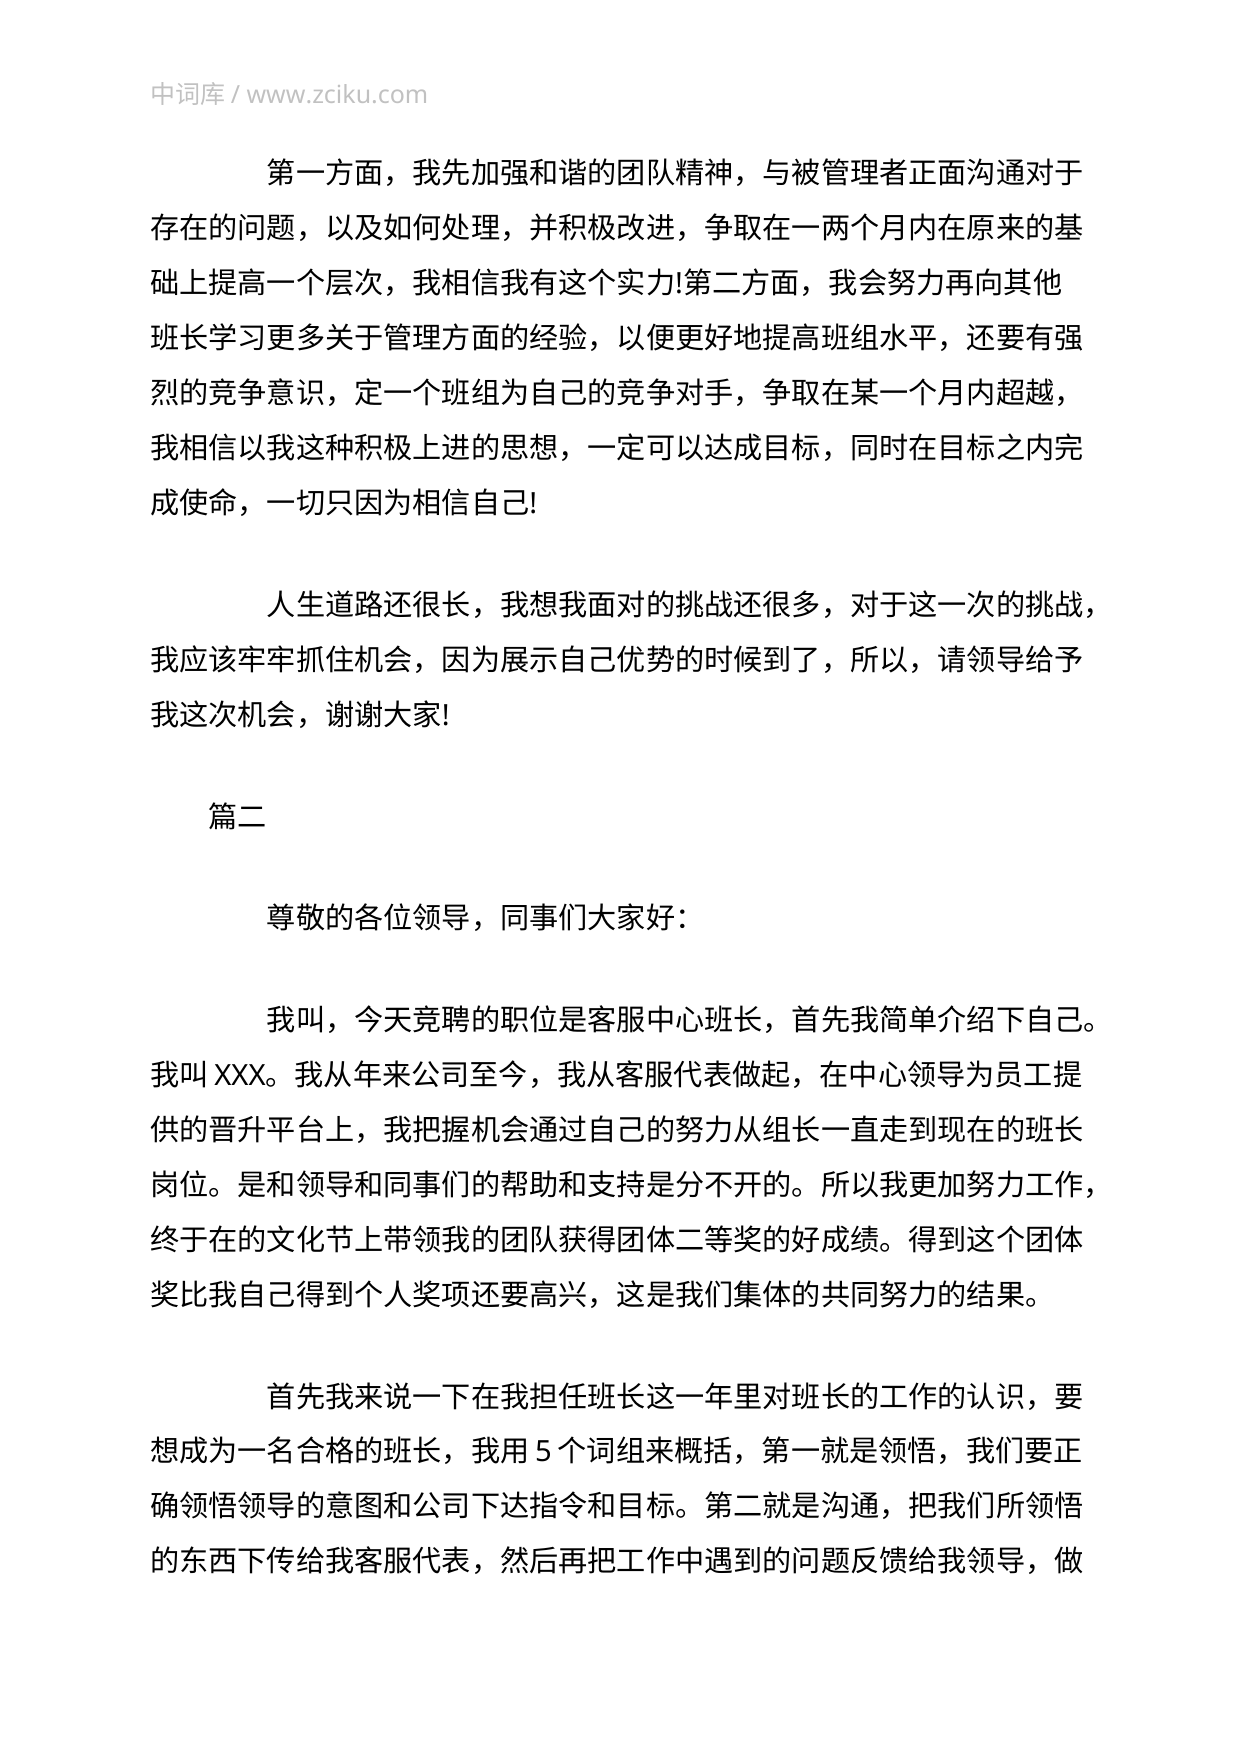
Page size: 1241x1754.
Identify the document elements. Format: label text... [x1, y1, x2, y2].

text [150, 1373, 1090, 1580]
text 尊敬的各位领导，同事们大家好： [150, 895, 1090, 937]
text 我叫，今天竞聘的职位是客服中心班长，首先我简单介绍下自己。我叫XXX。我从年来公司至今，我从客服代表做起，在中心领导为员工提供的晋升平台上，我把握机会通过自己的努力从组长一直走到现在的班长岗位。是和领导和同事们的帮助和支持是分不开的。所以我更加努力工作，终于在的文化节上带领我的团队获得团体二等奖的好成绩。得到这个团体奖比我自己得到个人奖项还要高兴，这是我们集体的共同努力的结果。 [150, 997, 1090, 1314]
text 人生道路还很长，我想我面对的挑战还很多，对于这一次的挑战，我应该牢牢抓住机会，因为展示自己优势的时候到了，所以，请领导给予我这次机会，谢谢大家! [150, 581, 1090, 734]
text 第一方面，我先加强和谐的团队精神，与被管理者正面沟通对于存在的问题，以及如何处理，并积极改进，争取在一两个月内在原来的基础上提高一个层次，我相信我有这个实力!第二方面，我会努力再向其他班长学习更多关于管理方面的经验，以便更好地提高班组水平，还要有强烈的竞争意识，定一个班组为自己的竞争对手，争取在某一个月内超越，我相信以我这种积极上进的思想，一定可以达成目标，同时在目标之内完成使命，一切只因为相信自己! [150, 150, 1090, 522]
text 篇二 [150, 793, 1090, 836]
